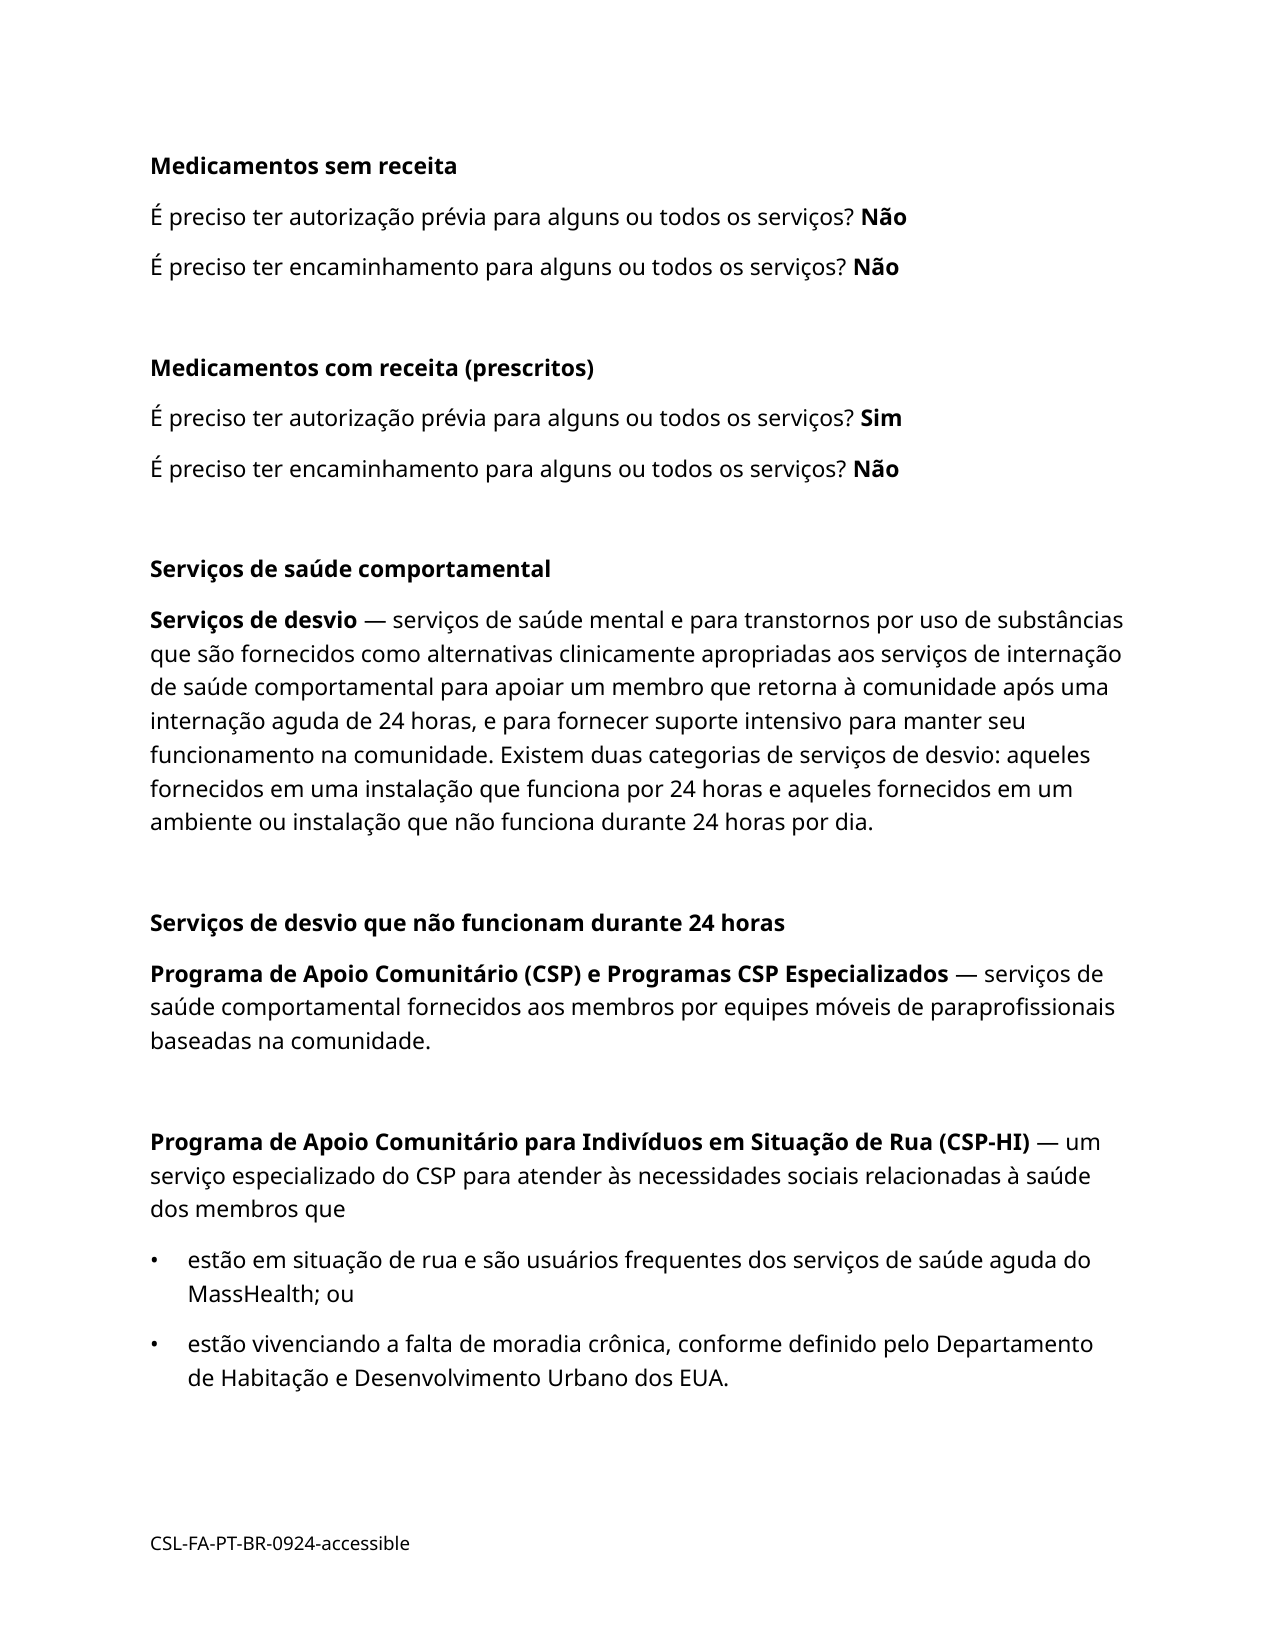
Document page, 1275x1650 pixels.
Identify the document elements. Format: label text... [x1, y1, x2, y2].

text Programa de Apoio Comunitário para Indivíduos em Situação de Rua (CSP-HI) — um serviço especializado do CSP para atender às necessidades sociais relacionadas à saúde dos membros que [150, 1126, 1125, 1224]
text Serviços de desvio — serviços de saúde mental e para transtornos por uso de substâncias que são fornecidos como alternativas clinicamente apropriadas aos serviços de internação de saúde comportamental para apoiar um membro que retorna à comunidade após uma internação aguda de 24 horas, e para fornecer suporte intensivo para manter seu funcionamento na comunidade. Existem duas categorias de serviços de desvio: aqueles fornecidos em uma instalação que funciona por 24 horas e aqueles fornecidos em um ambiente ou instalação que não funciona durante 24 horas por dia. [150, 604, 1125, 837]
text É preciso ter autorização prévia para alguns ou todos os serviços? Sim [150, 402, 1125, 433]
list estão vivenciando a falta de moradia crônica, conforme definido pelo Departamento de Habitação e Desenvolvimento Urbano dos EUA. [150, 1328, 1125, 1393]
text É preciso ter encaminhamento para alguns ou todos os serviços? Não [150, 452, 1125, 484]
text Programa de Apoio Comunitário (CSP) e Programas CSP Especializados — serviços de saúde comportamental fornecidos aos membros por equipes móveis de paraprofissionais baseadas na comunidade. [150, 957, 1125, 1056]
text Serviços de saúde comportamental [150, 553, 1125, 584]
text É preciso ter autorização prévia para alguns ou todos os serviços? Não [150, 200, 1125, 232]
text Serviços de desvio que não funcionam durante 24 horas [150, 907, 1125, 938]
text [150, 251, 1125, 282]
list estão em situação de rua e são usuários frequentes dos serviços de saúde aguda do MassHealth; ou [150, 1244, 1125, 1309]
text Medicamentos sem receita [150, 150, 1125, 181]
text Medicamentos com receita (prescritos) [150, 352, 1125, 383]
